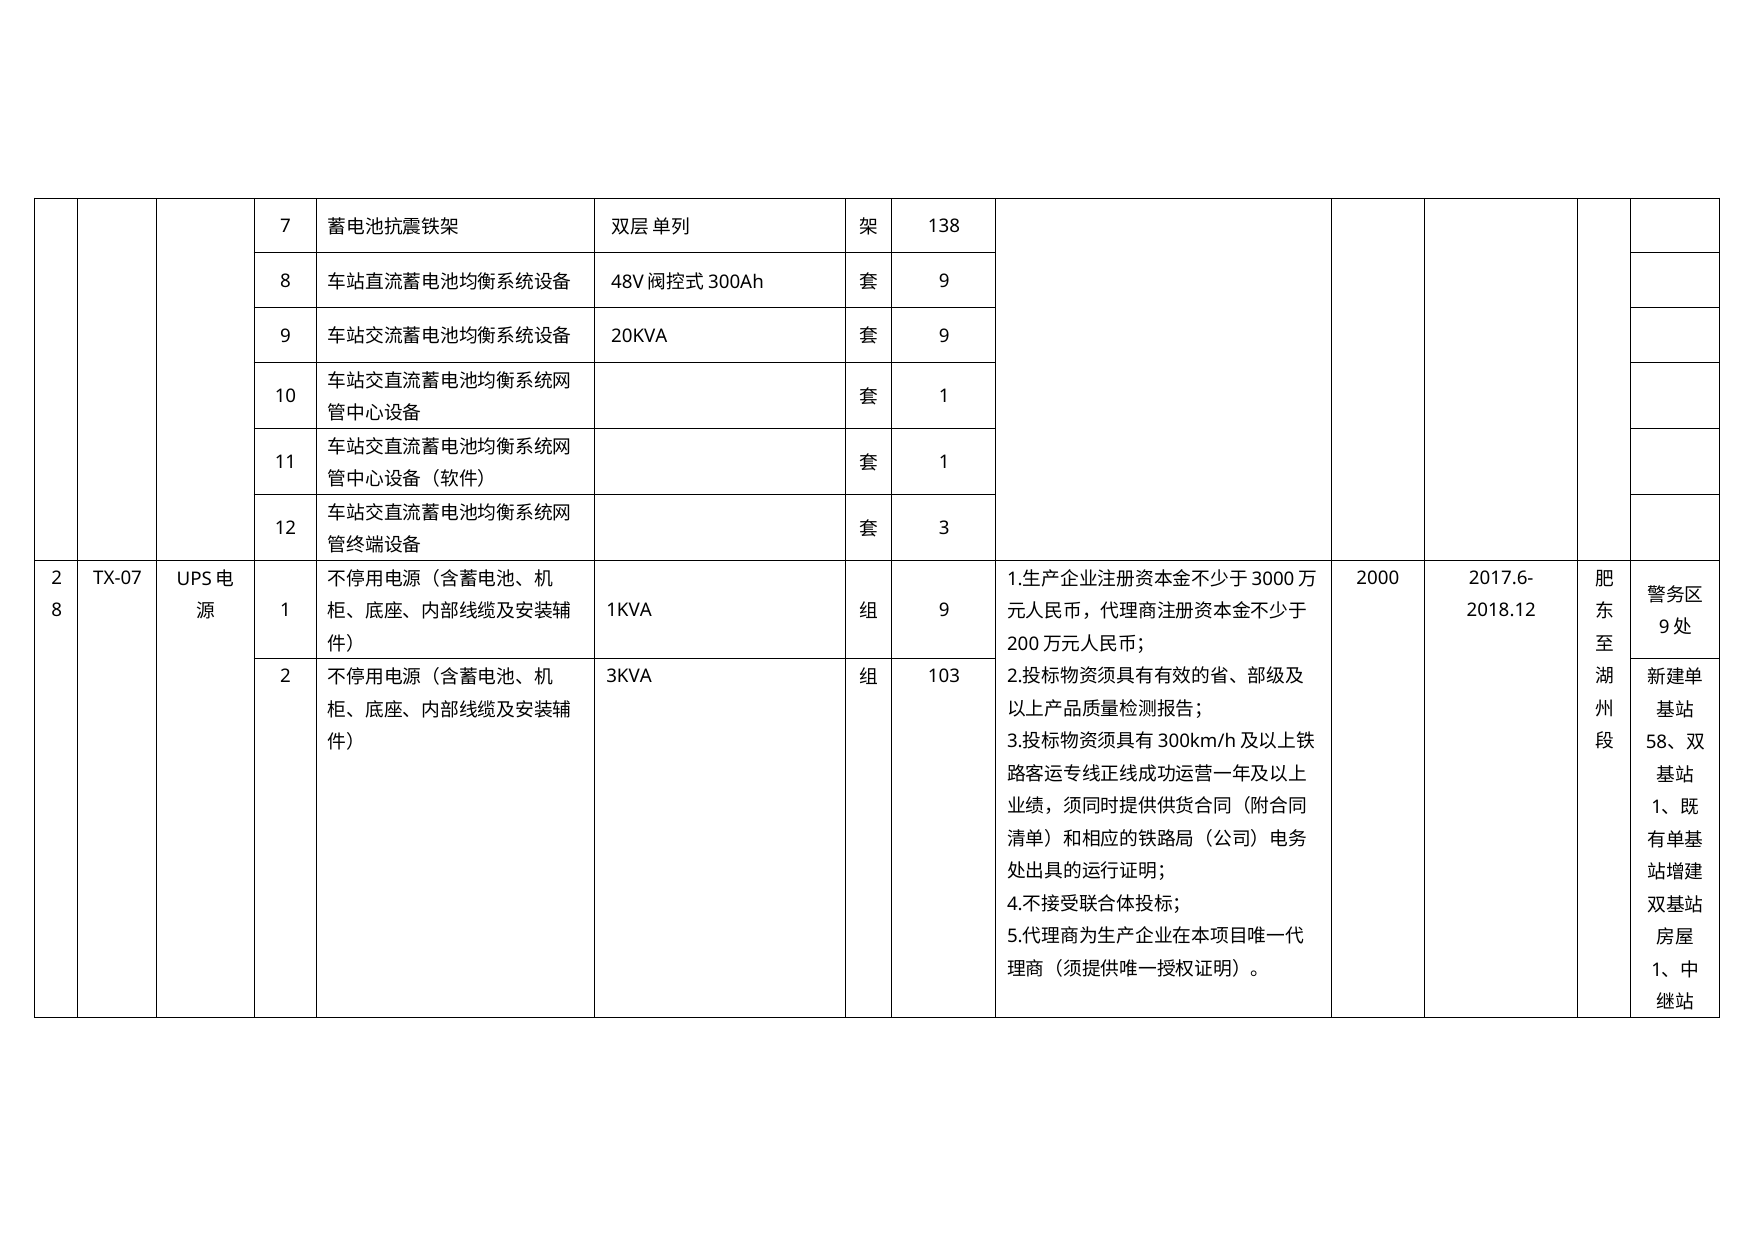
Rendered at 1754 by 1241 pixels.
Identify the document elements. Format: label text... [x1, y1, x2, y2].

table_cell [595, 495, 845, 560]
table_cell 2 [255, 659, 316, 1017]
table_cell 1 [892, 363, 995, 428]
table_cell [1631, 308, 1719, 362]
table_cell 138 [892, 199, 995, 252]
table_cell 车站直流蓄电池均衡系统设备 [317, 253, 594, 307]
table_cell 套 [846, 308, 891, 362]
table_cell 不停用电源（含蓄电池、机柜、底座、内部线缆及安装辅件） [317, 561, 594, 658]
table_cell 套 [846, 495, 891, 560]
table_cell 2000 [1332, 561, 1424, 1017]
table_cell 组 [846, 659, 891, 1017]
table_cell 架 [846, 199, 891, 252]
table_cell 套 [846, 429, 891, 494]
table_cell [1631, 363, 1719, 428]
table_cell 9 [892, 253, 995, 307]
table_cell [1631, 199, 1719, 252]
table_cell [1631, 253, 1719, 307]
table_cell 车站交直流蓄电池均衡系统网管中心设备 [317, 363, 594, 428]
table_cell 双层 单列 [595, 199, 845, 252]
table_cell 48V阀控式 300Ah [595, 253, 845, 307]
table_cell 2017.6-2018.12 [1425, 561, 1577, 1017]
table_cell 警务区9处 [1631, 561, 1719, 658]
table_cell 肥东至湖州段 [1578, 561, 1630, 1017]
table_cell TX-07 [78, 561, 156, 1017]
table_cell 1.生产企业注册资本金不少于3000万元人民币，代理商注册资本金不少于200万元人民币； 2.投标物资须具有有效的省、部级及以上产品质量检测报告； 3.投标物资须具有300km/h及以上铁路客运专线正线成功运营一年及以上业绩，须同时提供供货合同（附合同清单）和相应的铁路局（公司）电务处出具的运行证明； 4.不接受联合体投标； 5.代理商为生产企业在本项目唯一代理商（须提供唯一授权证明）。 [996, 561, 1331, 1017]
table_cell 套 [846, 253, 891, 307]
table_cell 3 [892, 495, 995, 560]
table_cell 10 [255, 363, 316, 428]
table_cell 蓄电池抗震铁架 [317, 199, 594, 252]
table_cell 车站交流蓄电池均衡系统设备 [317, 308, 594, 362]
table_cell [1631, 659, 1719, 1017]
table_cell 车站交直流蓄电池均衡系统网管中心设备（软件） [317, 429, 594, 494]
table_cell 1 [255, 561, 316, 658]
table_cell 8 [255, 253, 316, 307]
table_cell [317, 659, 594, 1017]
table_cell 103 [892, 659, 995, 1017]
table_cell UPS电源 [157, 561, 254, 1017]
table_cell 套 [846, 363, 891, 428]
table_cell 车站交直流蓄电池均衡系统网管终端设备 [317, 495, 594, 560]
table_cell 12 [255, 495, 316, 560]
table_cell 11 [255, 429, 316, 494]
table_cell 组 [846, 561, 891, 658]
table_cell 9 [892, 561, 995, 658]
table_cell [595, 363, 845, 428]
table_cell 3KVA [595, 659, 845, 1017]
table_cell 28 [35, 561, 77, 1017]
table_cell 9 [255, 308, 316, 362]
table_cell [1631, 429, 1719, 494]
table_cell 20KVA [595, 308, 845, 362]
table_cell [595, 429, 845, 494]
table_cell [1631, 495, 1719, 560]
table_cell 7 [255, 199, 316, 252]
table_cell 1 [892, 429, 995, 494]
table_cell 1KVA [595, 561, 845, 658]
table_cell 9 [892, 308, 995, 362]
